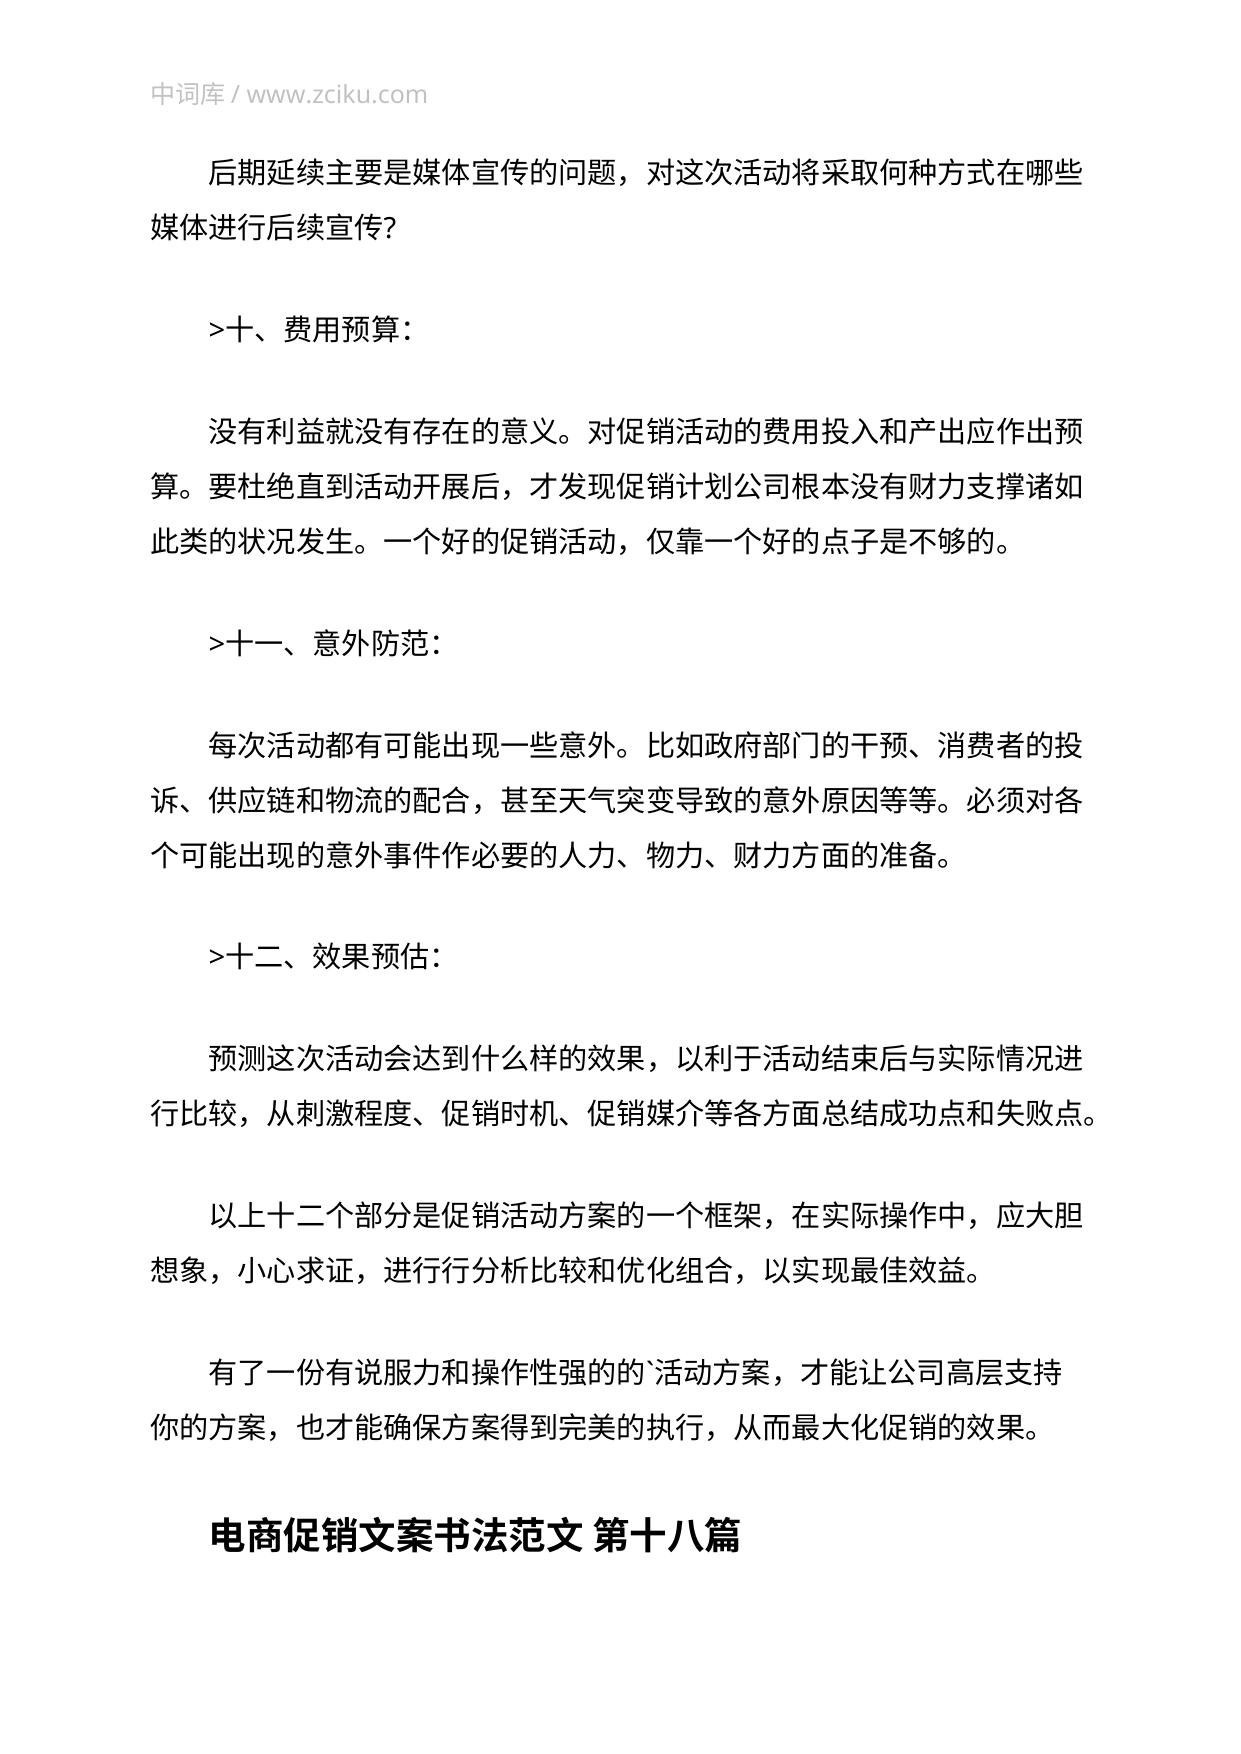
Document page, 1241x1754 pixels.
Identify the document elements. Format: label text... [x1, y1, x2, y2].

text 预测这次活动会达到什么样的效果，以利于活动结束后与实际情况进行比较，从刺激程度、促销时机、促销媒介等各方面总结成功点和失败点。 [150, 1036, 1090, 1133]
text 电商促销文案书法范文 第十八篇 [150, 1506, 1090, 1560]
text >十一、意外防范： [150, 620, 1090, 663]
text 有了一份有说服力和操作性强的的`活动方案，才能让公司高层支持你的方案，也才能确保方案得到完美的执行，从而最大化促销的效果。 [150, 1349, 1090, 1447]
text >十二、效果预估： [150, 934, 1090, 976]
text 以上十二个部分是促销活动方案的一个框架，在实际操作中，应大胆想象，小心求证，进行行分析比较和优化组合，以实现最佳效益。 [150, 1193, 1090, 1290]
text 每次活动都有可能出现一些意外。比如政府部门的干预、消费者的投诉、供应链和物流的配合，甚至天气突变导致的意外原因等等。必须对各个可能出现的意外事件作必要的人力、物力、财力方面的准备。 [150, 722, 1090, 874]
text 没有利益就没有存在的意义。对促销活动的费用投入和产出应作出预算。要杜绝直到活动开展后，才发现促销计划公司根本没有财力支撑诸如此类的状况发生。一个好的促销活动，仅靠一个好的点子是不够的。 [150, 409, 1090, 561]
text 后期延续主要是媒体宣传的问题，对这次活动将采取何种方式在哪些媒体进行后续宣传? [150, 150, 1090, 247]
text >十、费用预算： [150, 307, 1090, 349]
